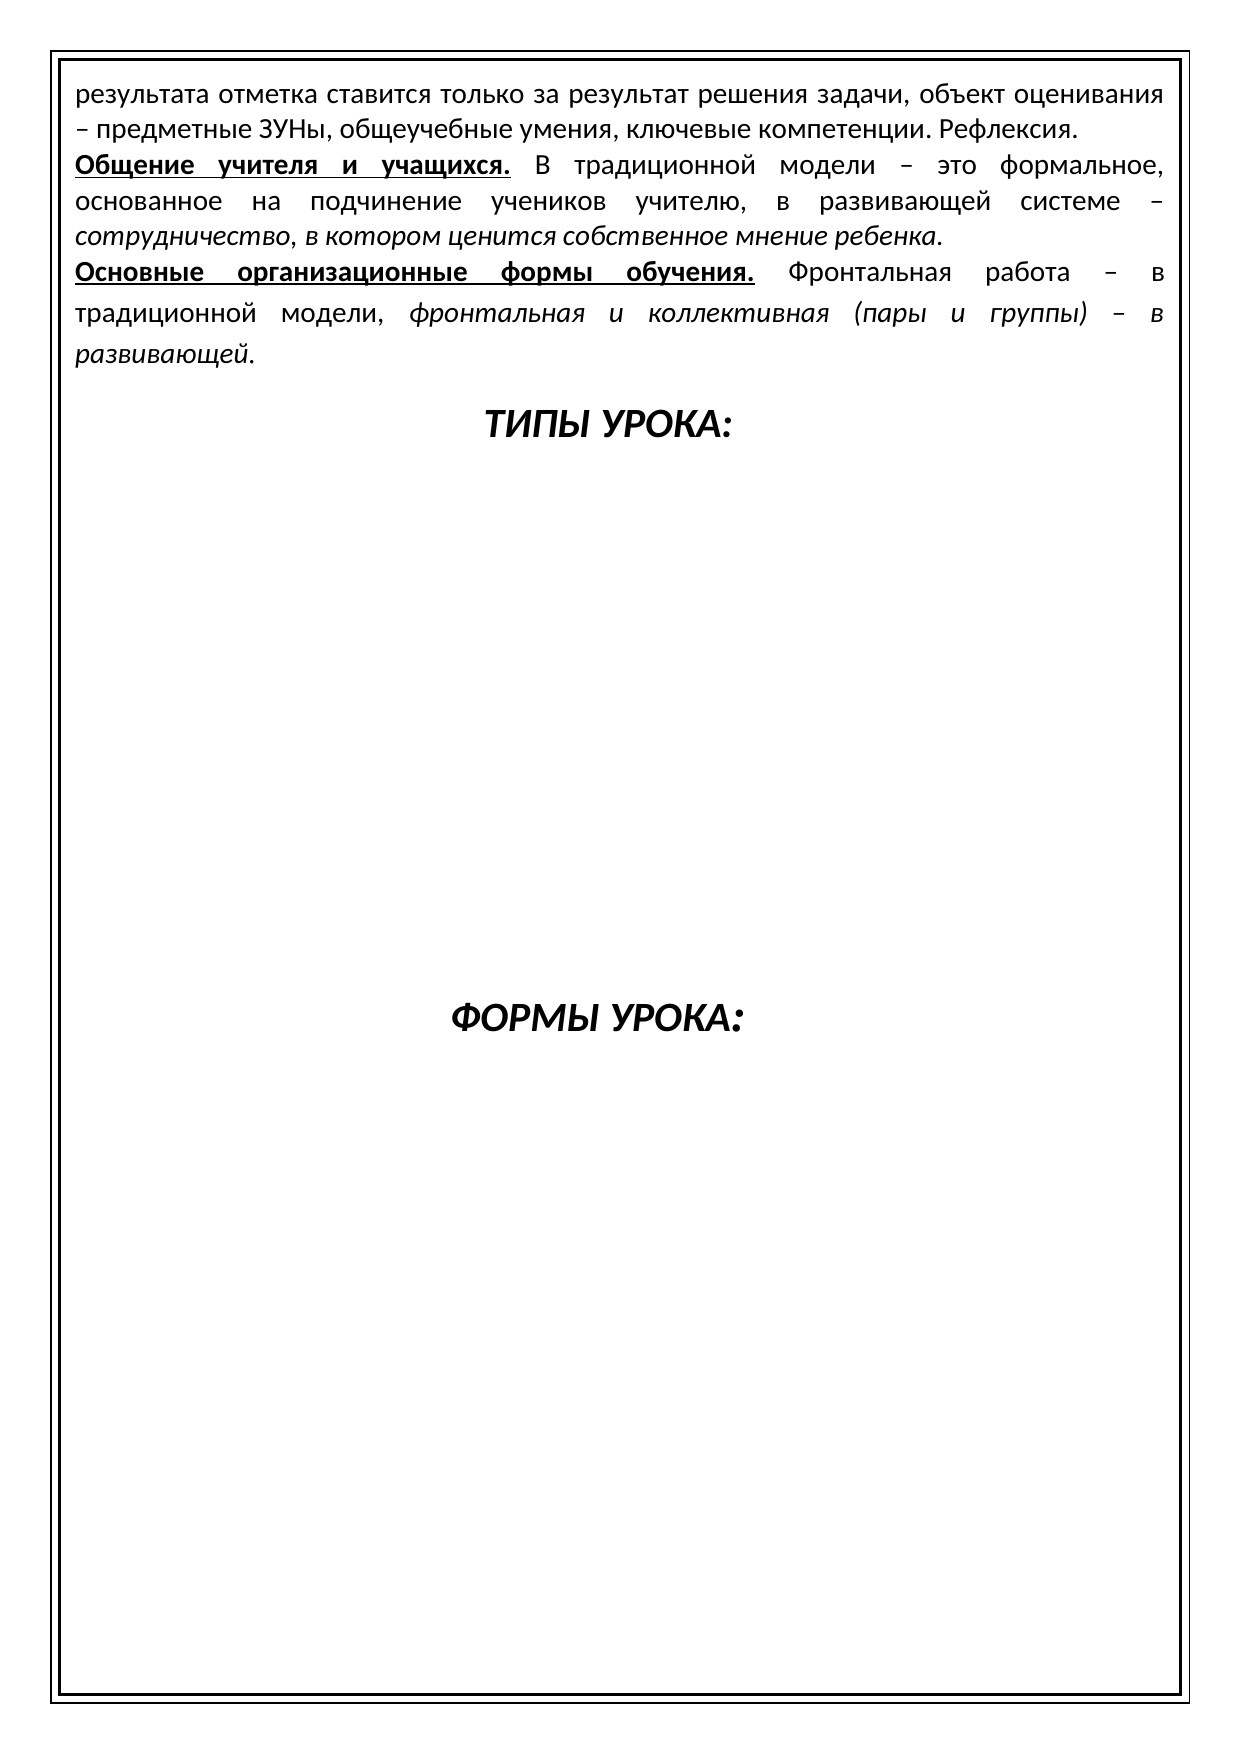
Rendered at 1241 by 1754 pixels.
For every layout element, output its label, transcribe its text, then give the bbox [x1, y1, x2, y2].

text ТИПЫ УРОКА: [75, 397, 1165, 448]
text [75, 75, 1165, 146]
text Основные организационные формы обучения. Фронтальная работа – в традиционной модели, фронтальная и коллективная (пары и группы) – в развивающей. [75, 253, 1165, 371]
text ФОРМЫ УРОКА: [75, 988, 1165, 1042]
text Общение учителя и учащихся. В традиционной модели – это формальное, основанное на подчинение учеников учителю, в развивающей системе – сотрудничество, в котором ценится собственное мнение ребенка. [75, 146, 1165, 253]
